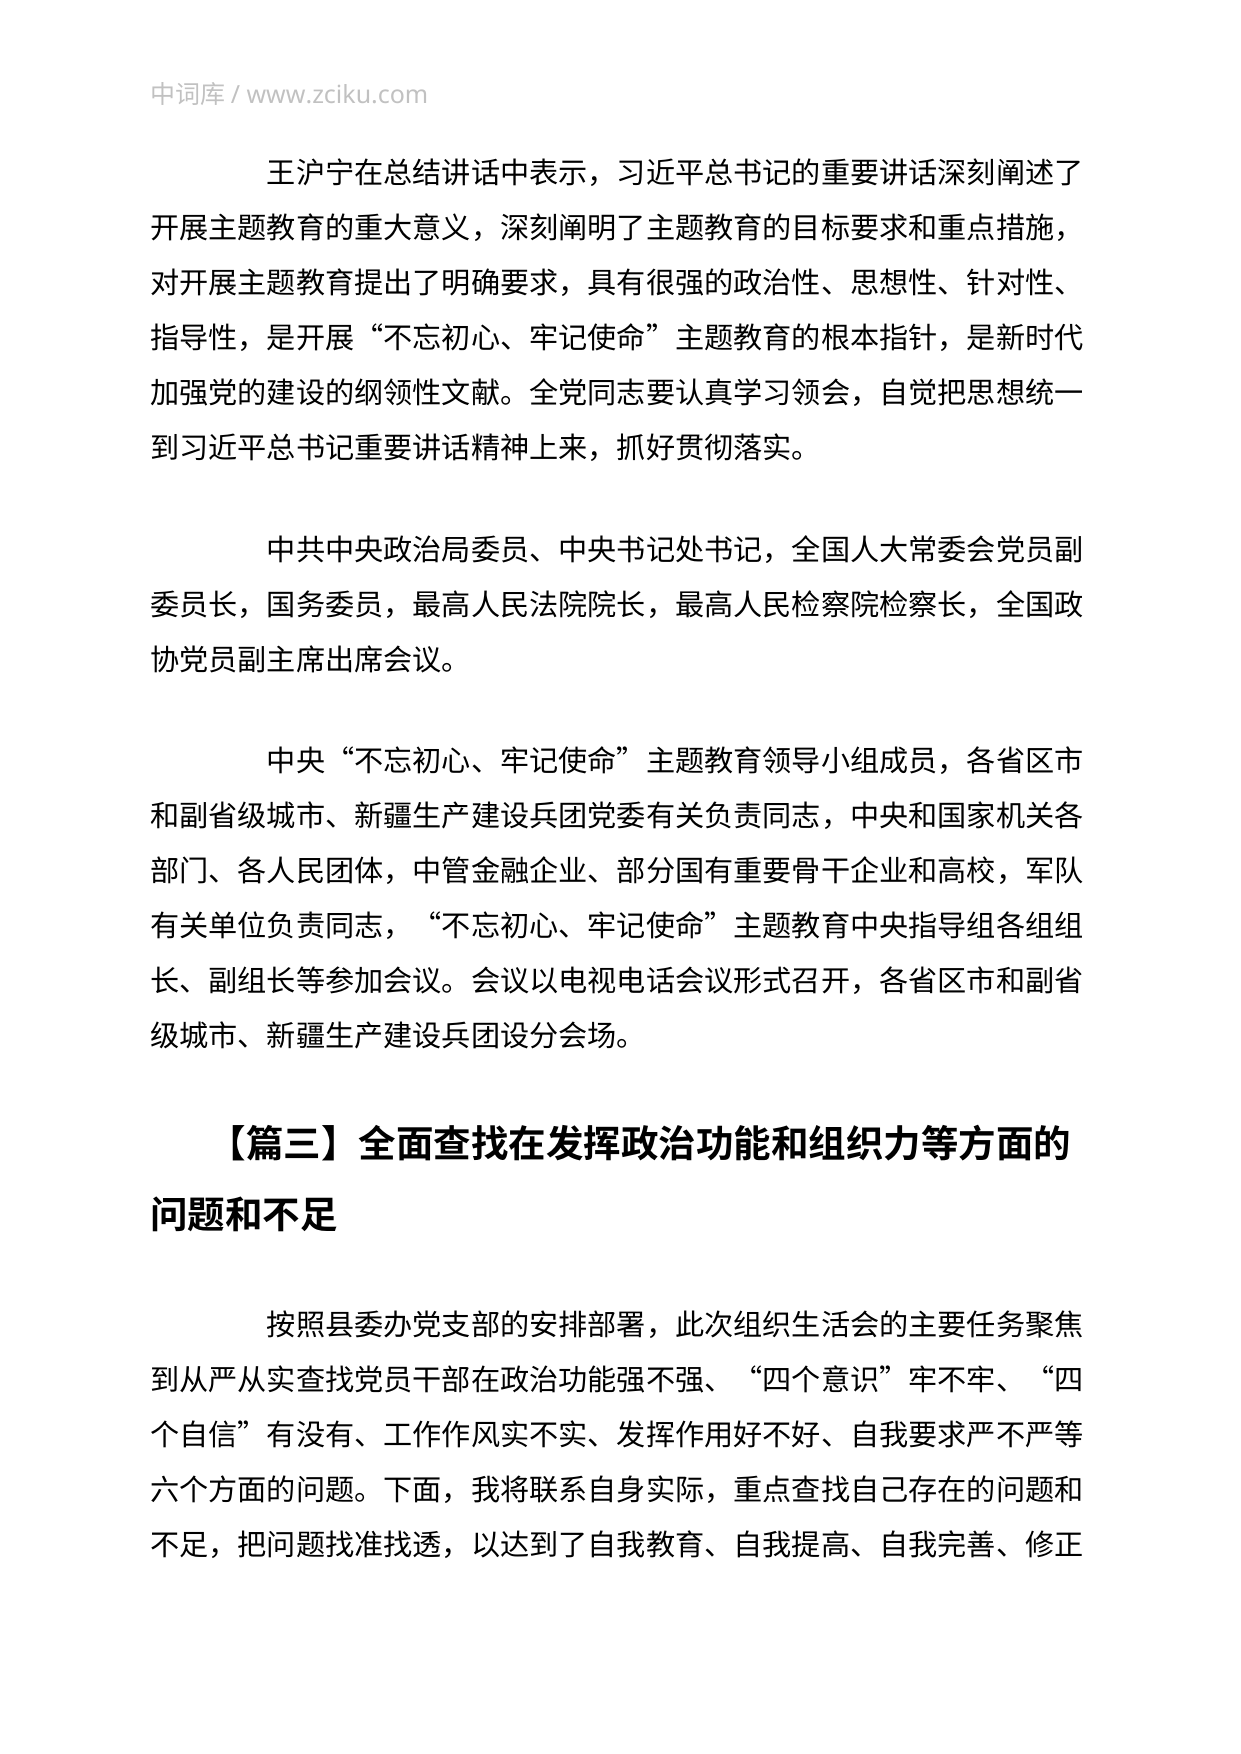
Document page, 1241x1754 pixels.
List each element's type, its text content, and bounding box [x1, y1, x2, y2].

text 中共中央政治局委员、中央书记处书记，全国人大常委会党员副委员长，国务委员，最高人民法院院长，最高人民检察院检察长，全国政协党员副主席出席会议。 [150, 526, 1090, 678]
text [150, 1302, 1090, 1564]
text 【篇三】全面查找在发挥政治功能和组织力等方面的问题和不足 [150, 1114, 1090, 1239]
text 中央“不忘初心、牢记使命”主题教育领导小组成员，各省区市和副省级城市、新疆生产建设兵团党委有关负责同志，中央和国家机关各部门、各人民团体，中管金融企业、部分国有重要骨干企业和高校，军队有关单位负责同志，“不忘初心、牢记使命”主题教育中央指导组各组组长、副组长等参加会议。会议以电视电话会议形式召开，各省区市和副省级城市、新疆生产建设兵团设分会场。 [150, 738, 1090, 1054]
text 王沪宁在总结讲话中表示，习近平总书记的重要讲话深刻阐述了开展主题教育的重大意义，深刻阐明了主题教育的目标要求和重点措施，对开展主题教育提出了明确要求，具有很强的政治性、思想性、针对性、指导性，是开展“不忘初心、牢记使命”主题教育的根本指针，是新时代加强党的建设的纲领性文献。全党同志要认真学习领会，自觉把思想统一到习近平总书记重要讲话精神上来，抓好贯彻落实。 [150, 150, 1090, 467]
